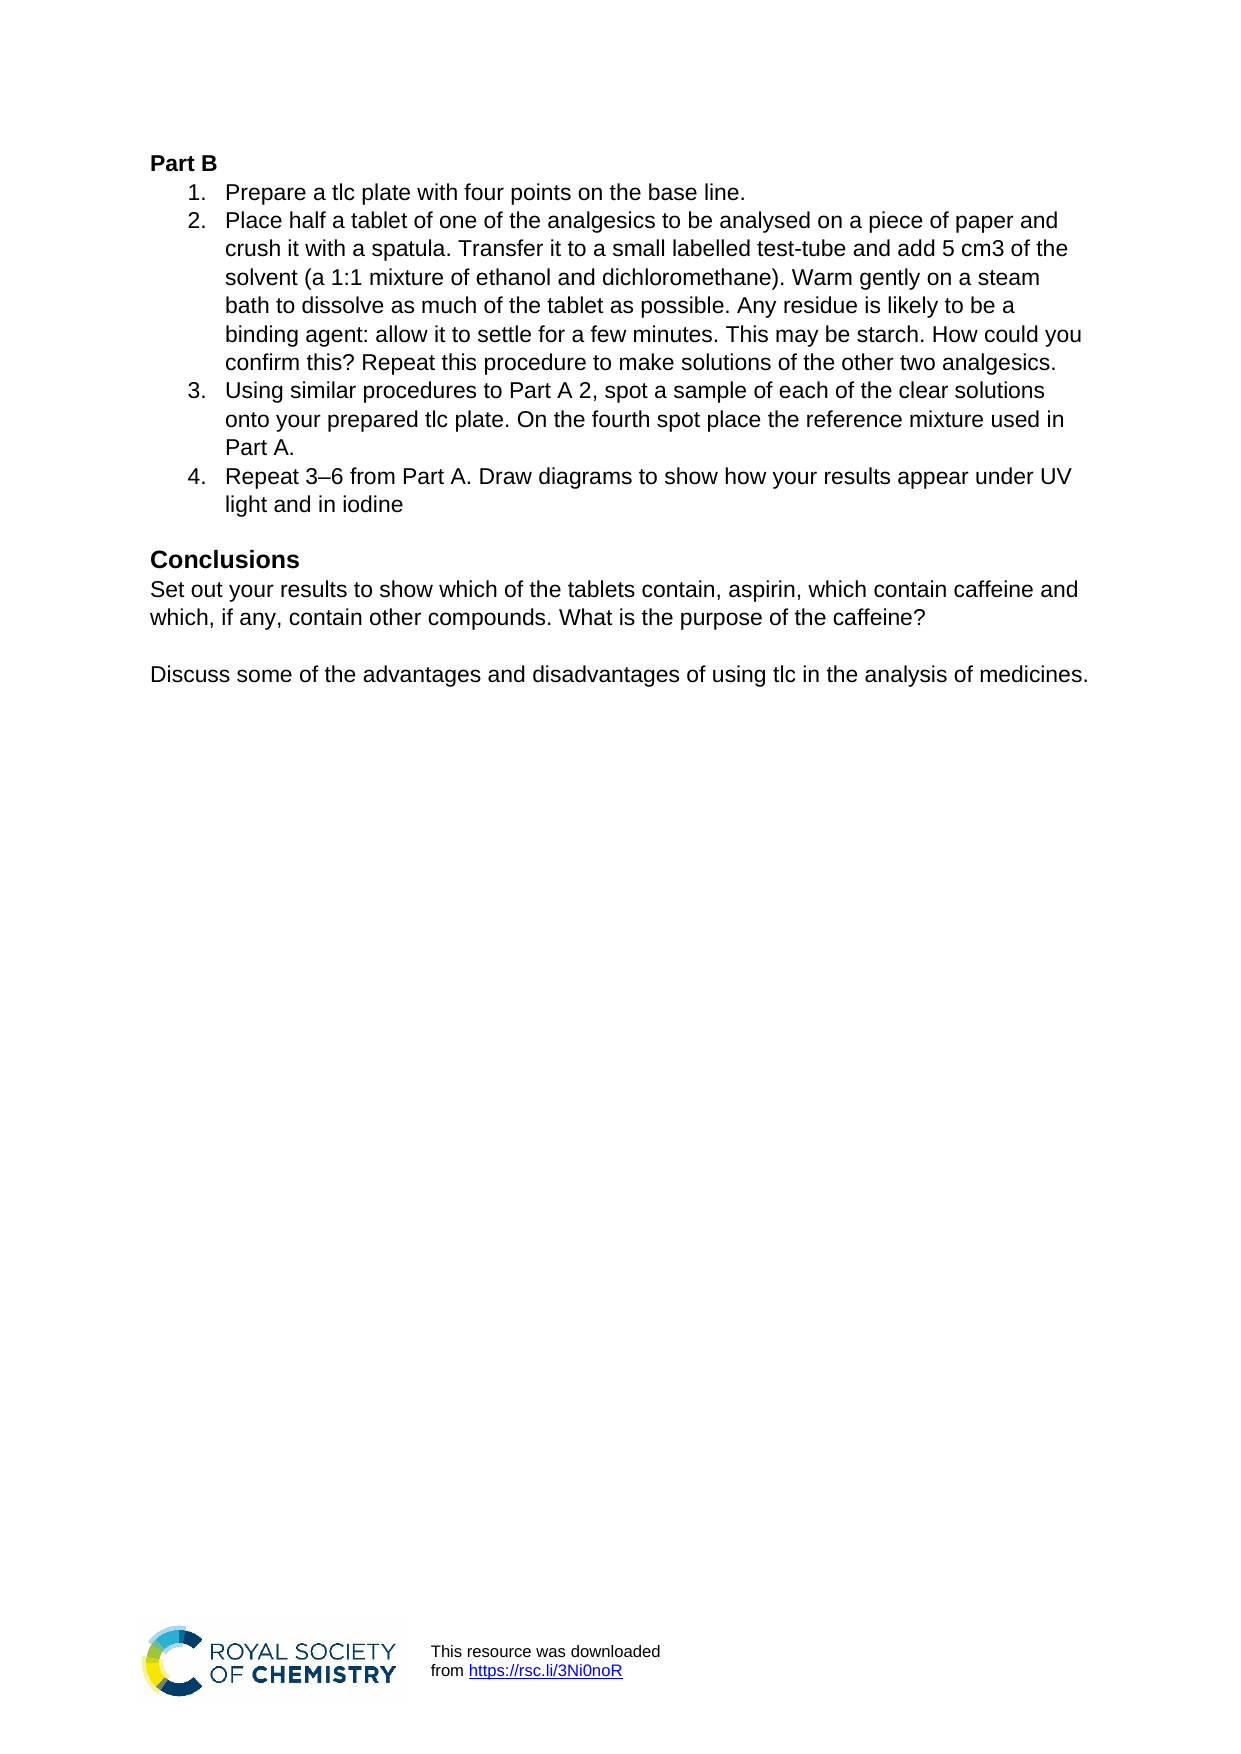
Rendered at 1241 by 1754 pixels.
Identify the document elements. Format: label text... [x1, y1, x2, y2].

list Repeat 3–6 from Part A. Draw diagrams to show how your results appear under UV light and in iodine [187, 463, 1090, 518]
list Place half a tablet of one of the analgesics to be analysed on a piece of paper and crush it with a spatula. Transfer it to a small labelled test-tube and add 5 cm3 of the solvent (a 1:1 mixture of ethanol and dichloromethane). Warm gently on a steam bath to dissolve as much of the tablet as possible. Any residue is likely to be a binding agent: allow it to settle for a few minutes. This may be starch. How could you confirm this? Repeat this procedure to make solutions of the other two analgesics. [187, 207, 1090, 375]
list Using similar procedures to Part A 2, spot a sample of each of the clear solutions onto your prepared tlc plate. On the fourth spot place the reference mixture used in Part A. [187, 377, 1090, 461]
text Discuss some of the advantages and disadvantages of using tlc in the analysis of medicines. [150, 661, 1090, 687]
subtitle Conclusions [150, 545, 1090, 573]
list Prepare a tlc plate with four points on the base line. [187, 178, 1090, 205]
picture [136, 1618, 407, 1704]
subtitle Part B [150, 150, 1090, 176]
text Set out your results to show which of the tablets contain, aspirin, which contain caffeine and which, if any, contain other compounds. What is the purpose of the caffeine? [150, 576, 1090, 631]
